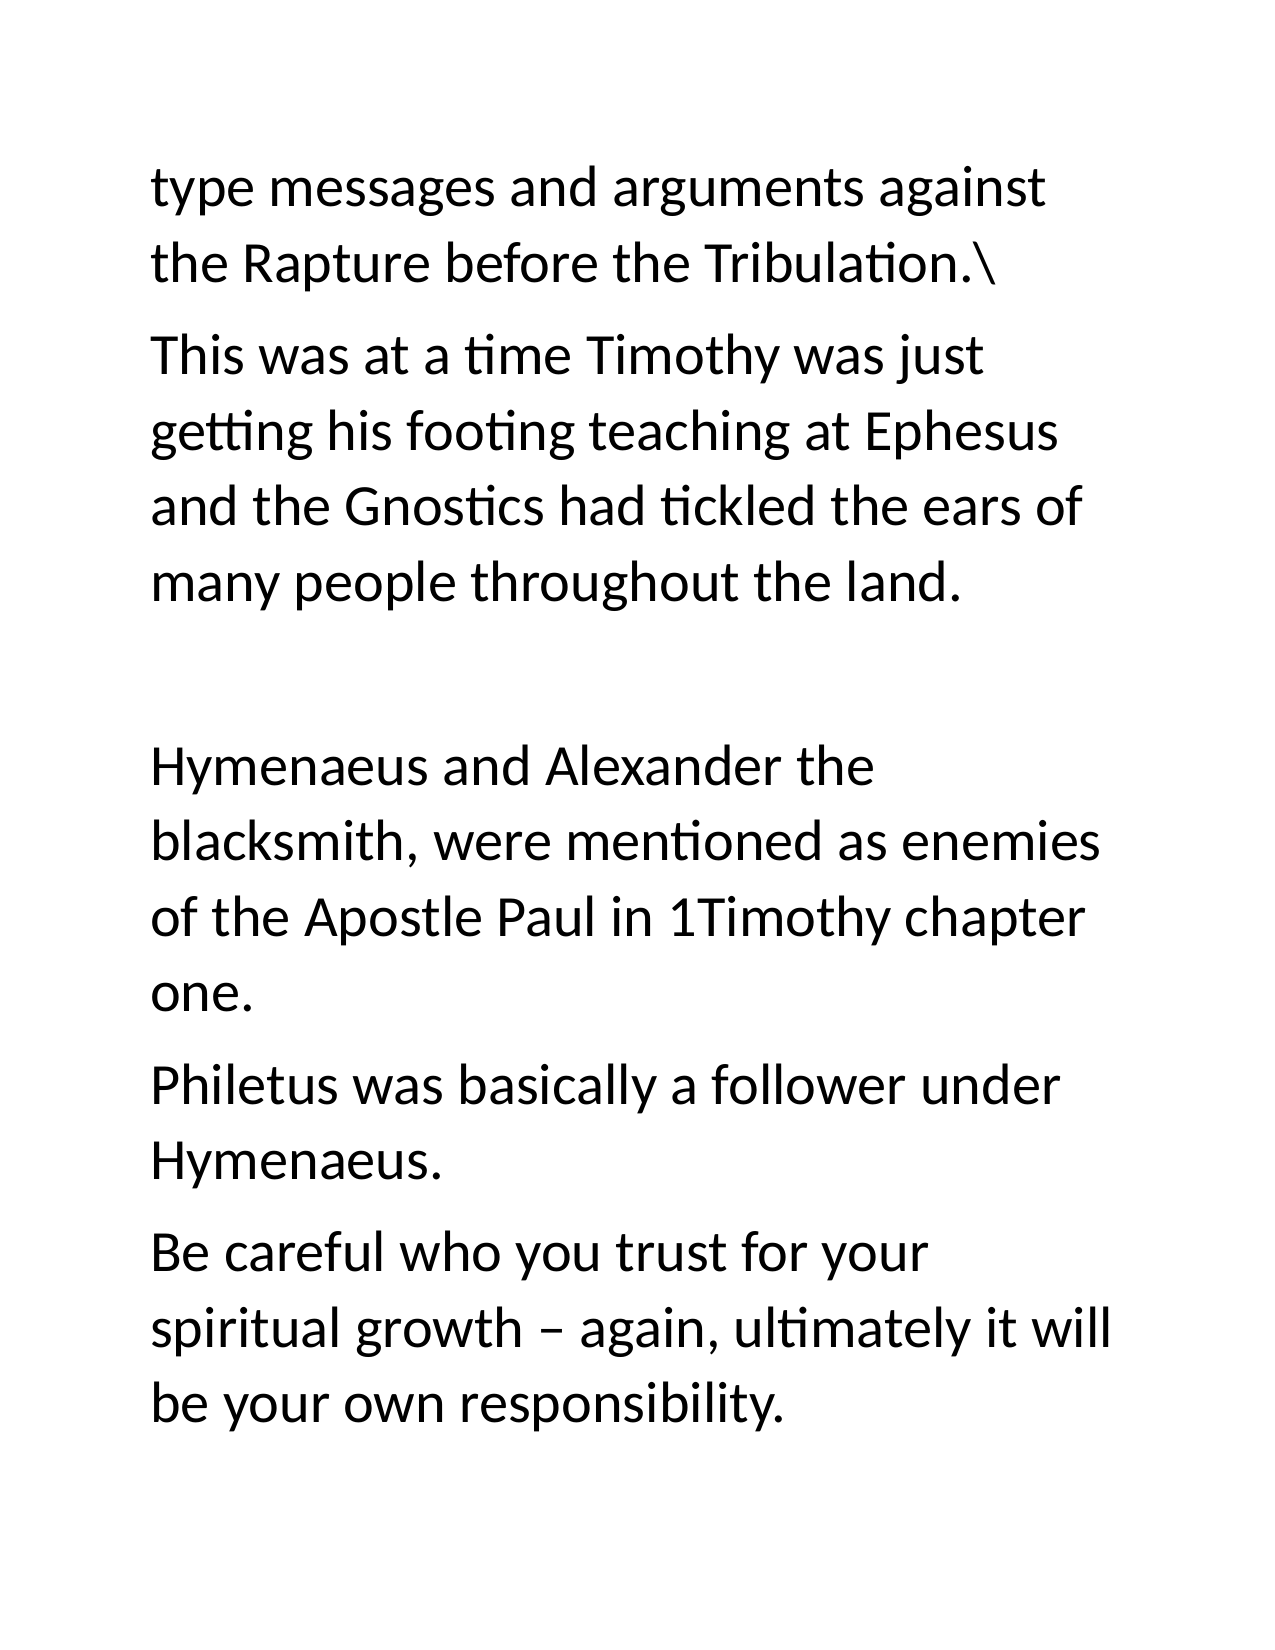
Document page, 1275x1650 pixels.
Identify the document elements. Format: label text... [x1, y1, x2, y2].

text This was at a time Timothy was just getting his footing teaching at Ephesus and the Gnostics had tickled the ears of many people throughout the land. [150, 318, 1125, 616]
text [150, 150, 1125, 297]
text Hymenaeus and Alexander the blacksmith, were mentioned as enemies of the Apostle Paul in 1Timothy chapter one. [150, 729, 1125, 1026]
text Philetus was basically a follower under Hymenaeus. [150, 1047, 1125, 1194]
text Be careful who you trust for your spiritual growth – again, ultimately it will be your own responsibility. [150, 1215, 1125, 1437]
